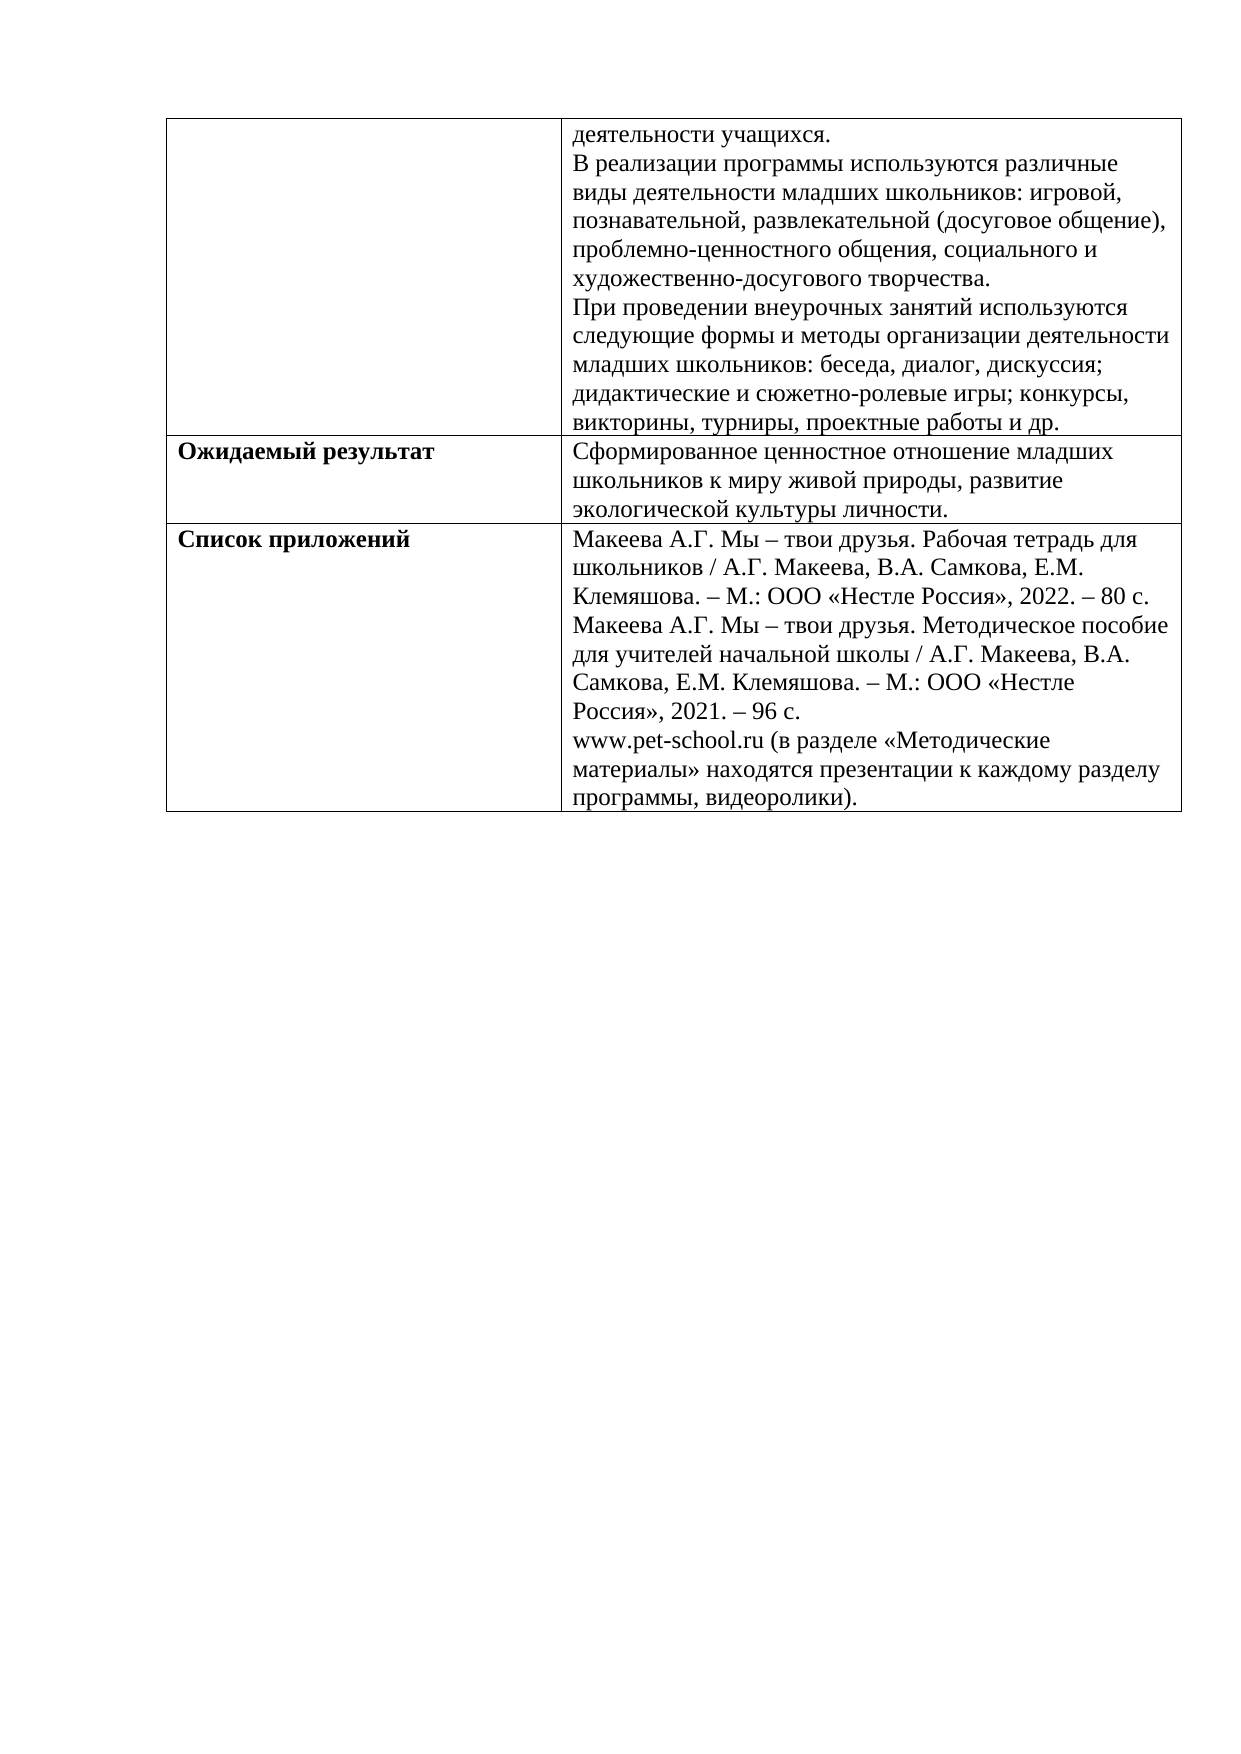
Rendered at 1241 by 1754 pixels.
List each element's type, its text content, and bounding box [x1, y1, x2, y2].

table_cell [562, 119, 1181, 435]
table_cell Макеева А.Г. Мы – твои друзья. Рабочая тетрадь для школьников / А.Г. Макеева, В.А. Самкова, Е.М. Клемяшова. – М.: ООО «Нестле Россия», 2022. – 80 с. Макеева А.Г. Мы – твои друзья. Методическое пособие для учителей начальной школы / А.Г. Макеева, В.А. Самкова, Е.М. Клемяшова. – М.: ООО «Нестле Россия», 2021. – 96 с. www.pet-school.ru (в разделе «Методические материалы» находятся презентации к каждому разделу программы, видеоролики). [562, 524, 1181, 811]
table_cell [167, 119, 561, 435]
table_cell Список приложений [167, 524, 561, 811]
table_cell Сформированное ценностное отношение младших школьников к миру живой природы, развитие экологической культуры личности. [562, 436, 1181, 523]
table_cell Ожидаемый результат [167, 436, 561, 523]
